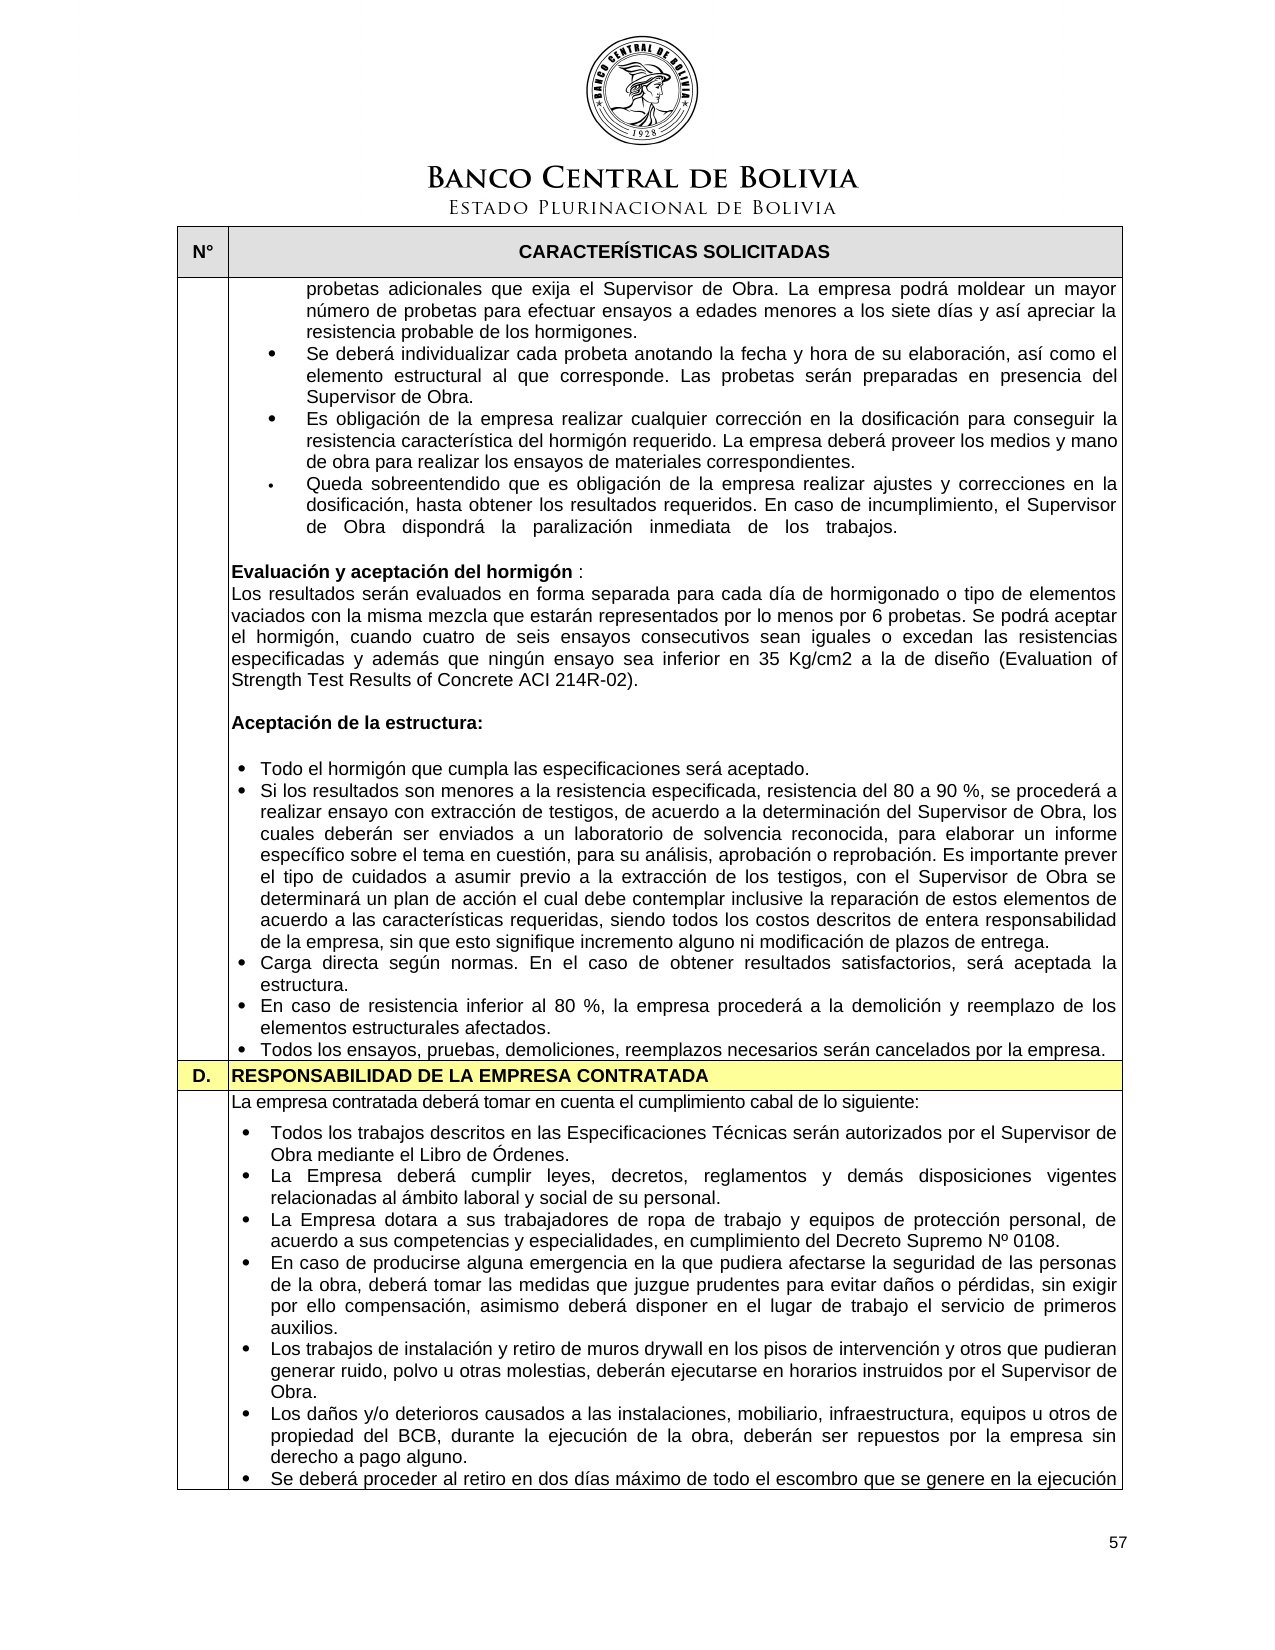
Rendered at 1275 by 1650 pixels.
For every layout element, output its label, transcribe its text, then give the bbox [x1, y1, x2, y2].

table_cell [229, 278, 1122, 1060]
table_cell [178, 278, 228, 1060]
table_cell [178, 1061, 228, 1090]
picture [9, 0, 1271, 222]
table_cell RESPONSABILIDAD DE LA EMPRESA CONTRATADA [229, 1061, 1122, 1090]
table_cell [178, 1091, 228, 1489]
table_header N° [178, 227, 228, 277]
table_header CARACTERÍSTICAS SOLICITADAS [229, 227, 1122, 277]
